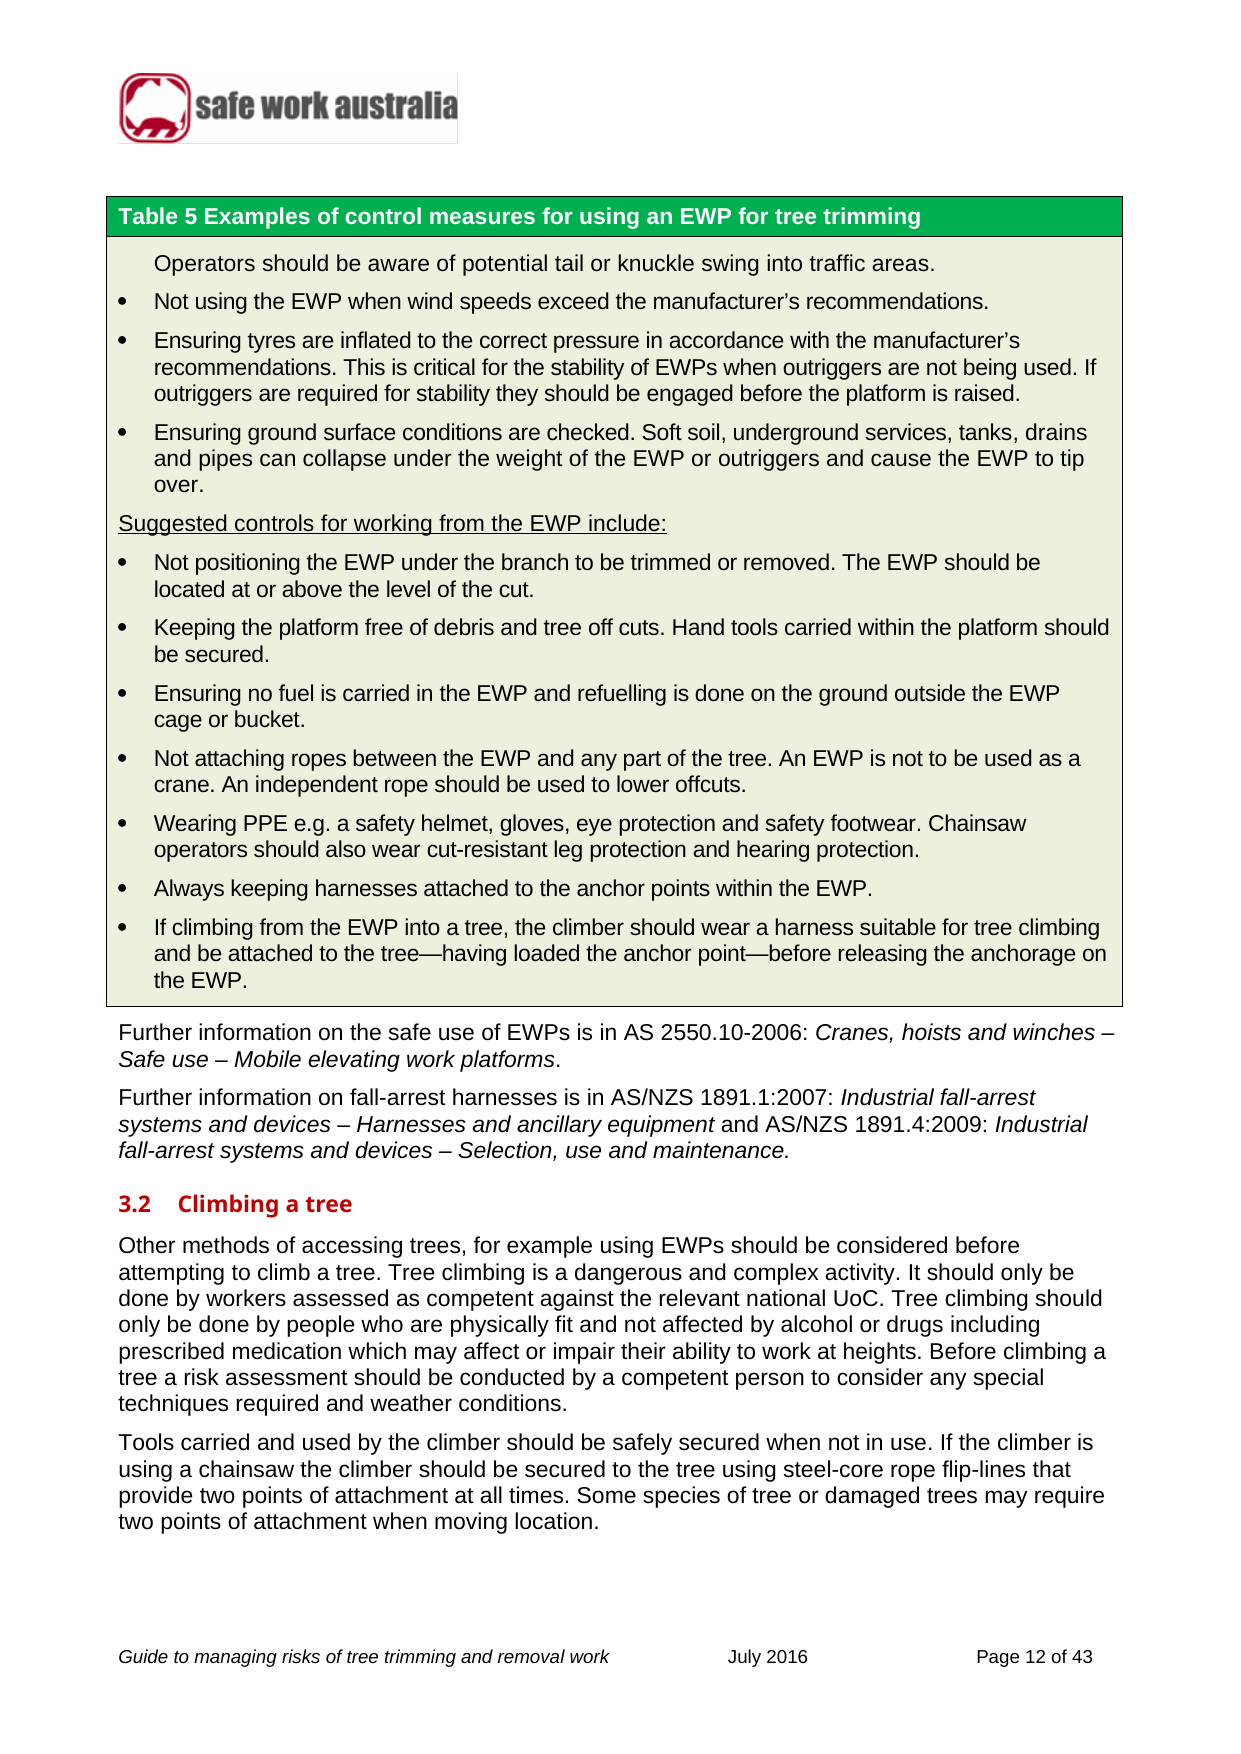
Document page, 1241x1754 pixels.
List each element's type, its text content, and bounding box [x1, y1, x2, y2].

table_header Table 5 Examples of control measures for using an EWP for tree trimming [107, 197, 1122, 236]
text Tools carried and used by the climber should be safely secured when not in use. If the climber is using a chainsaw the climber should be secured to the tree using steel-core rope flip-lines that provide two points of attachment at all times. Some species of tree or damaged trees may require two points of attachment when moving location. [118, 1429, 1122, 1534]
text Further information on fall-arrest harnesses is in AS/NZS 1891.1:2007: Industrial fall-arrest systems and devices – Harnesses and ancillary equipment and AS/NZS 1891.4:2009: Industrial fall-arrest systems and devices – Selection, use and maintenance. [118, 1084, 1122, 1163]
text Further information on the safe use of EWPs is in AS 2550.10-2006: Cranes, hoists and winches – Safe use – Mobile elevating work platforms. [118, 1019, 1122, 1072]
subtitle Climbing a tree [118, 1188, 1122, 1220]
picture [118, 73, 458, 145]
text Other methods of accessing trees, for example using EWPs should be considered before attempting to climb a tree. Tree climbing is a dangerous and complex activity. It should only be done by workers assessed as competent against the relevant national UoC. Tree climbing should only be done by people who are physically fit and not affected by alcohol or drugs including prescribed medication which may affect or impair their ability to work at heights. Before climbing a tree a risk assessment should be conducted by a competent person to consider any special techniques required and weather conditions. [118, 1232, 1122, 1417]
